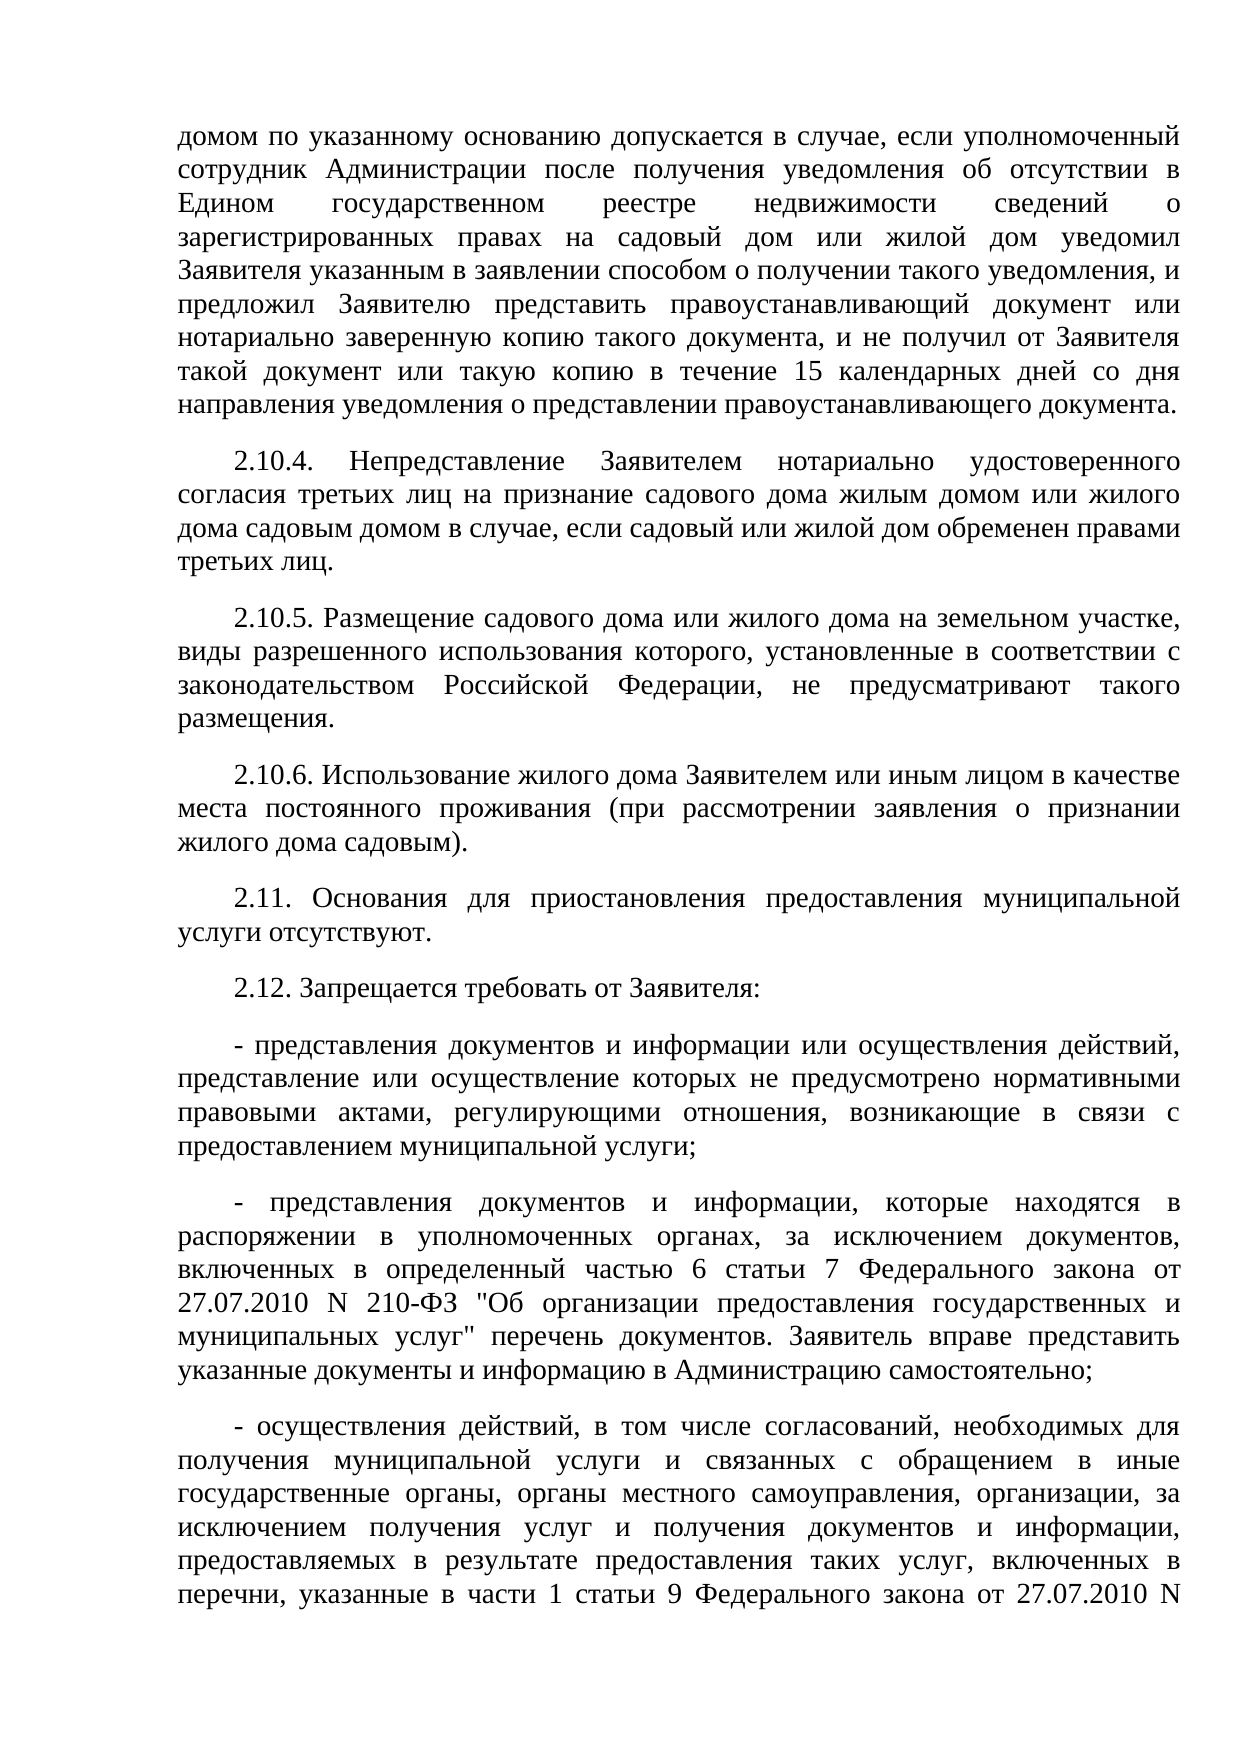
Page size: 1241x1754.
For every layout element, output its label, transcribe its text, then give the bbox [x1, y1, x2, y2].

text - представления документов и информации, которые находятся в распоряжении в уполномоченных органах, за исключением документов, включенных в определенный частью 6 статьи 7 Федерального закона от 27.07.2010 N 210-ФЗ "Об организации предоставления государственных и муниципальных услуг" перечень документов. Заявитель вправе представить указанные документы и информацию в Администрацию самостоятельно; [177, 1184, 1181, 1385]
text 2.12. Запрещается требовать от Заявителя: [177, 971, 1181, 1004]
text 2.10.5. Размещение садового дома или жилого дома на земельном участке, виды разрешенного использования которого, установленные в соответствии с законодательством Российской Федерации, не предусматривают такого размещения. [177, 600, 1181, 734]
text 2.11. Основания для приостановления предоставления муниципальной услуги отсутствуют. [177, 881, 1181, 948]
text 2.10.4. Непредставление Заявителем нотариально удостоверенного согласия третьих лиц на признание садового дома жилым домом или жилого дома садовым домом в случае, если садовый или жилой дом обременен правами третьих лиц. [177, 443, 1181, 577]
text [177, 1408, 1181, 1609]
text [177, 118, 1181, 420]
text - представления документов и информации или осуществления действий, представление или осуществление которых не предусмотрено нормативными правовыми актами, регулирующими отношения, возникающие в связи с предоставлением муниципальной услуги; [177, 1027, 1181, 1161]
text 2.10.6. Использование жилого дома Заявителем или иным лицом в качестве места постоянного проживания (при рассмотрении заявления о признании жилого дома садовым). [177, 757, 1181, 858]
